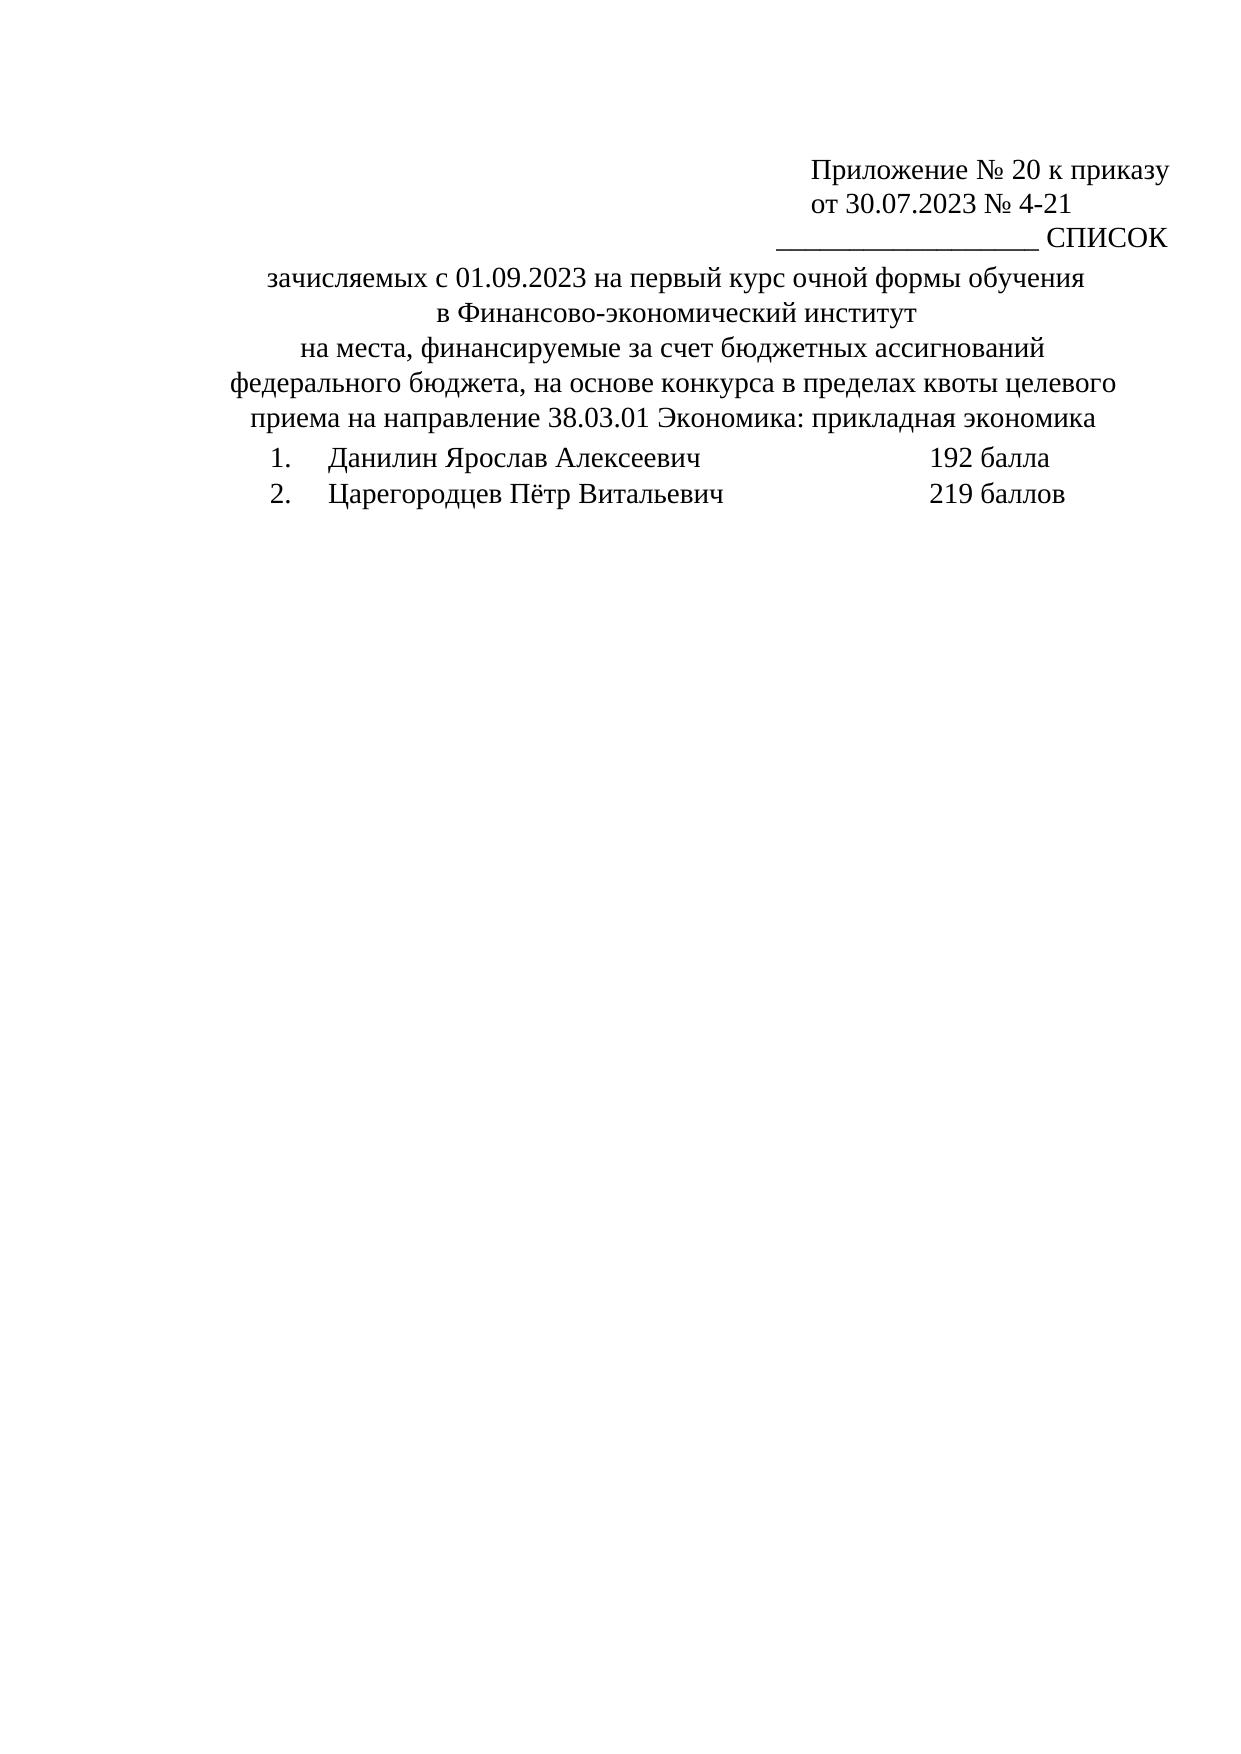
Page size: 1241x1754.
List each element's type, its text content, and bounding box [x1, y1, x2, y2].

table_header 1. Данилин Ярослав Алексеевич [262, 440, 929, 476]
text на места, финансируемые за счет бюджетных ассигнований федерального бюджета, на основе конкурса в пределах квоты целевого приема на направление 38.03.01 Экономика: прикладная экономика [211, 331, 1134, 434]
text зачисляемых с 01.09.2023 на первый курс очной формы обучения в Финансово-экономический институт [261, 260, 1091, 329]
text __________________ СПИСОК [616, 220, 1169, 253]
table_cell 219 баллов [929, 476, 1066, 512]
table_cell 2. Царегородцев Пётр Витальевич [262, 476, 929, 512]
table_header 192 балла [929, 440, 1066, 476]
